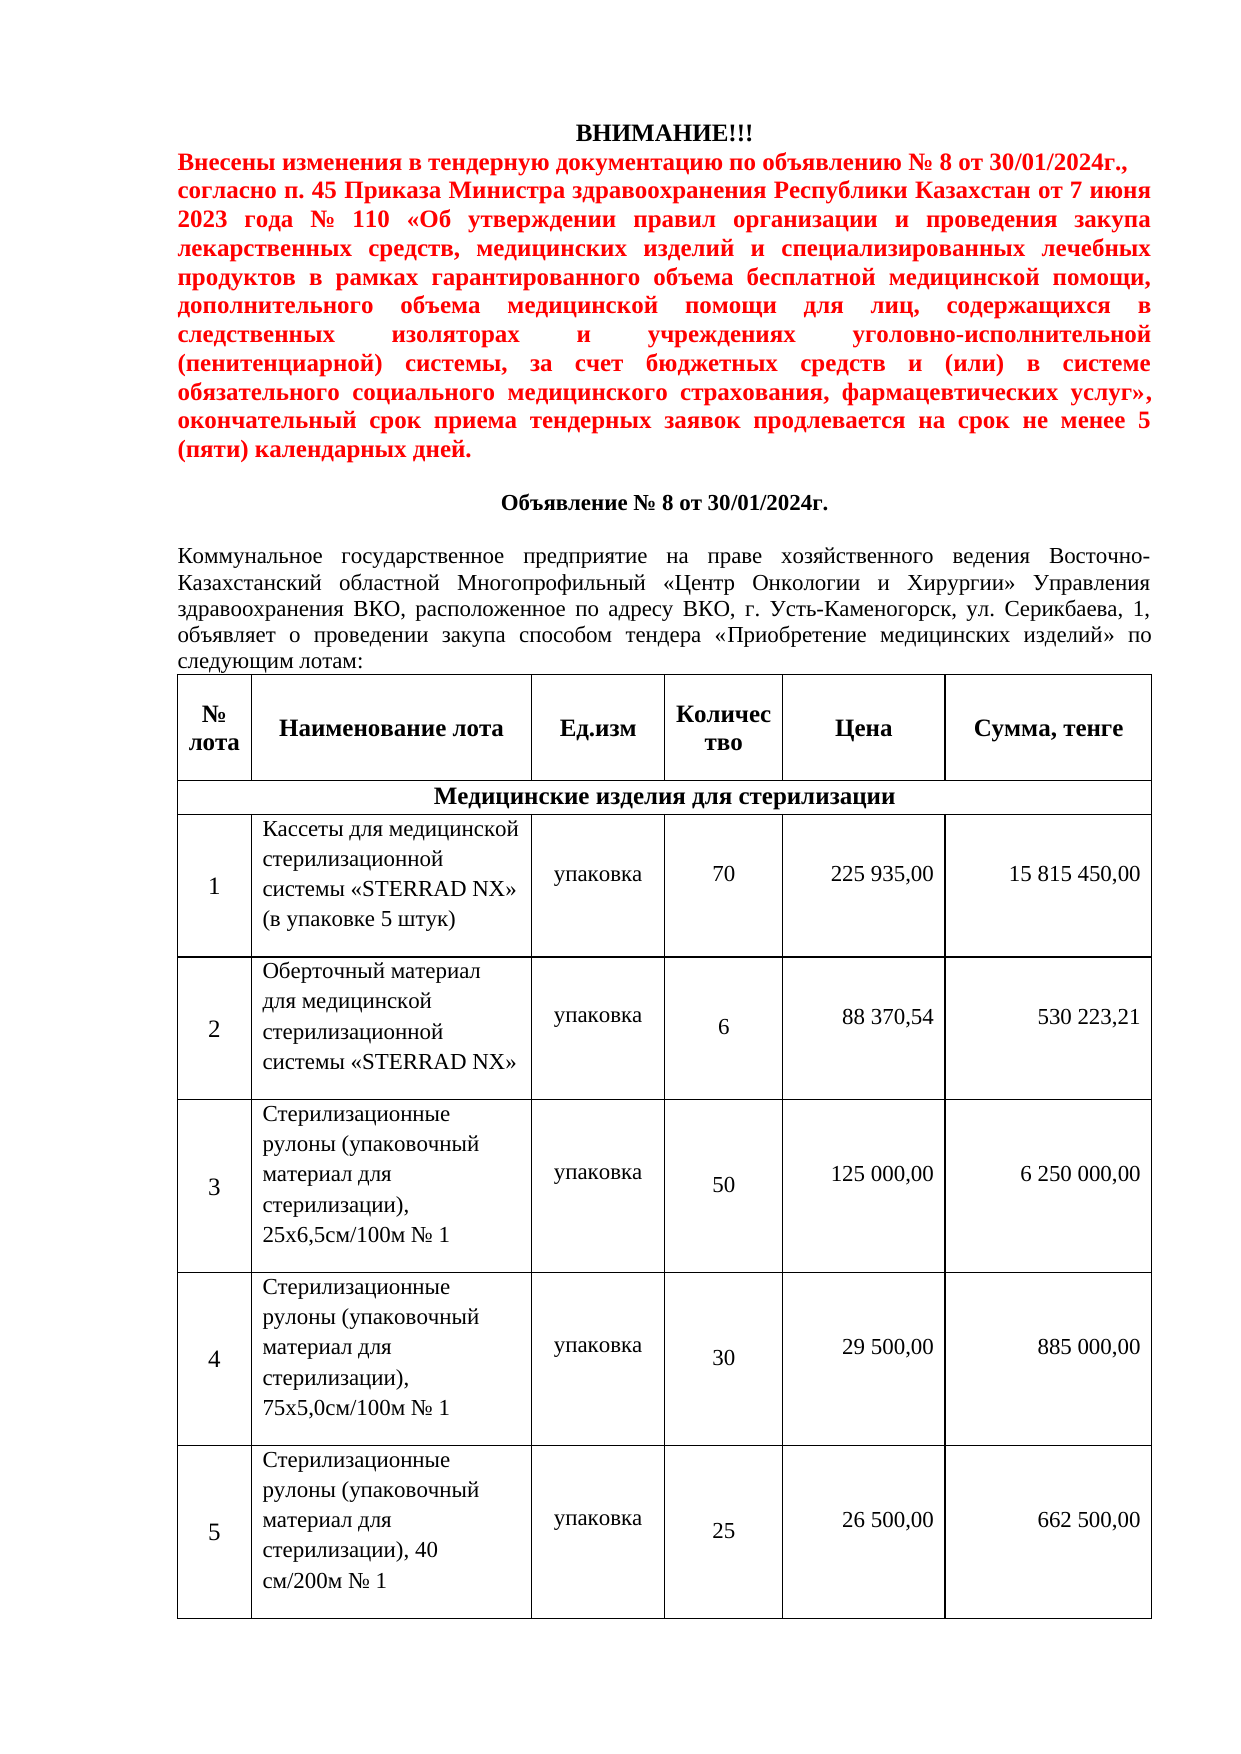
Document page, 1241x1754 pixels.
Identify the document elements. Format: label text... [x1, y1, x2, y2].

table_cell Оберточный материал для медицинской стерилизационной системы «STERRAD NX» [252, 958, 531, 1099]
table_cell 2 [178, 958, 251, 1099]
table_cell упаковка [532, 1100, 664, 1272]
table_header Цена [783, 675, 944, 780]
table_header Наименование лота [252, 675, 531, 780]
table_header Количество [665, 675, 782, 780]
table_cell 50 [665, 1100, 782, 1272]
text Внесены изменения в тендерную документацию по объявлению № 8 от 30/01/2024г., [177, 147, 1152, 176]
table_header Ед.изм [532, 675, 664, 780]
table_cell упаковка [532, 1446, 664, 1618]
table_cell 530 223,21 [946, 958, 1151, 1099]
table_cell Стерилизационные рулоны (упаковочный материал для стерилизации), 25х6,5см/100м № 1 [252, 1100, 531, 1272]
table_cell упаковка [532, 1273, 664, 1445]
table_cell 662 500,00 [946, 1446, 1151, 1618]
text Коммунальное государственное предприятие на праве хозяйственного ведения Восточно-Казахстанский областной Многопрофильный «Центр Онкологии и Хирургии» Управления здравоохранения ВКО, расположенное по адресу ВКО, г. Усть-Каменогорск, ул. Серикбаева, 1, объявляет о проведении закупа способом тендера «Приобретение медицинских изделий» по следующим лотам: [177, 542, 1152, 674]
table_cell Стерилизационные рулоны (упаковочный материал для стерилизации), 40 см/200м № 1 [252, 1446, 531, 1618]
table_cell 30 [665, 1273, 782, 1445]
table_cell Кассеты для медицинской стерилизационной системы «STERRAD NX» (в упаковке 5 штук) [252, 815, 531, 956]
table_cell 70 [665, 815, 782, 956]
table_cell Медицинские изделия для стерилизации [178, 781, 1151, 814]
table_cell 15 815 450,00 [946, 815, 1151, 956]
table_cell 29 500,00 [783, 1273, 944, 1445]
table_cell 6 250 000,00 [946, 1100, 1151, 1272]
table_cell 3 [178, 1100, 251, 1272]
table_cell упаковка [532, 958, 664, 1099]
table_cell 26 500,00 [783, 1446, 944, 1618]
text Объявление № 8 от 30/01/2024г. [177, 489, 1152, 516]
table_cell 1 [178, 815, 251, 956]
table_header № лота [178, 675, 251, 780]
table_cell 125 000,00 [783, 1100, 944, 1272]
table_cell 6 [665, 958, 782, 1099]
table_cell 88 370,54 [783, 958, 944, 1099]
table_cell 4 [178, 1273, 251, 1445]
table_header Сумма, тенге [946, 675, 1151, 780]
table_cell 225 935,00 [783, 815, 944, 956]
table_cell упаковка [532, 815, 664, 956]
text ВНИМАНИЕ!!! [177, 118, 1152, 147]
table_cell 885 000,00 [946, 1273, 1151, 1445]
table_cell 5 [178, 1446, 251, 1618]
text согласно п. 45 Приказа Министра здравоохранения Республики Казахстан от 7 июня 2023 года № 110 «Об утверждении правил организации и проведения закупа лекарственных средств, медицинских изделий и специализированных лечебных продуктов в рамках гарантированного объема бесплатной медицинской помощи, дополнительного объема медицинской помощи для лиц, содержащихся в следственных изоляторах и учреждениях уголовно-исполнительной (пенитенциарной) системы, за счет бюджетных средств и (или) в системе обязательного социального медицинского страхования, фармацевтических услуг», окончательный срок приема тендерных заявок продлевается на срок не менее 5 (пяти) календарных дней. [177, 176, 1152, 463]
table_cell Стерилизационные рулоны (упаковочный материал для стерилизации), 75х5,0см/100м № 1 [252, 1273, 531, 1445]
table_cell 25 [665, 1446, 782, 1618]
